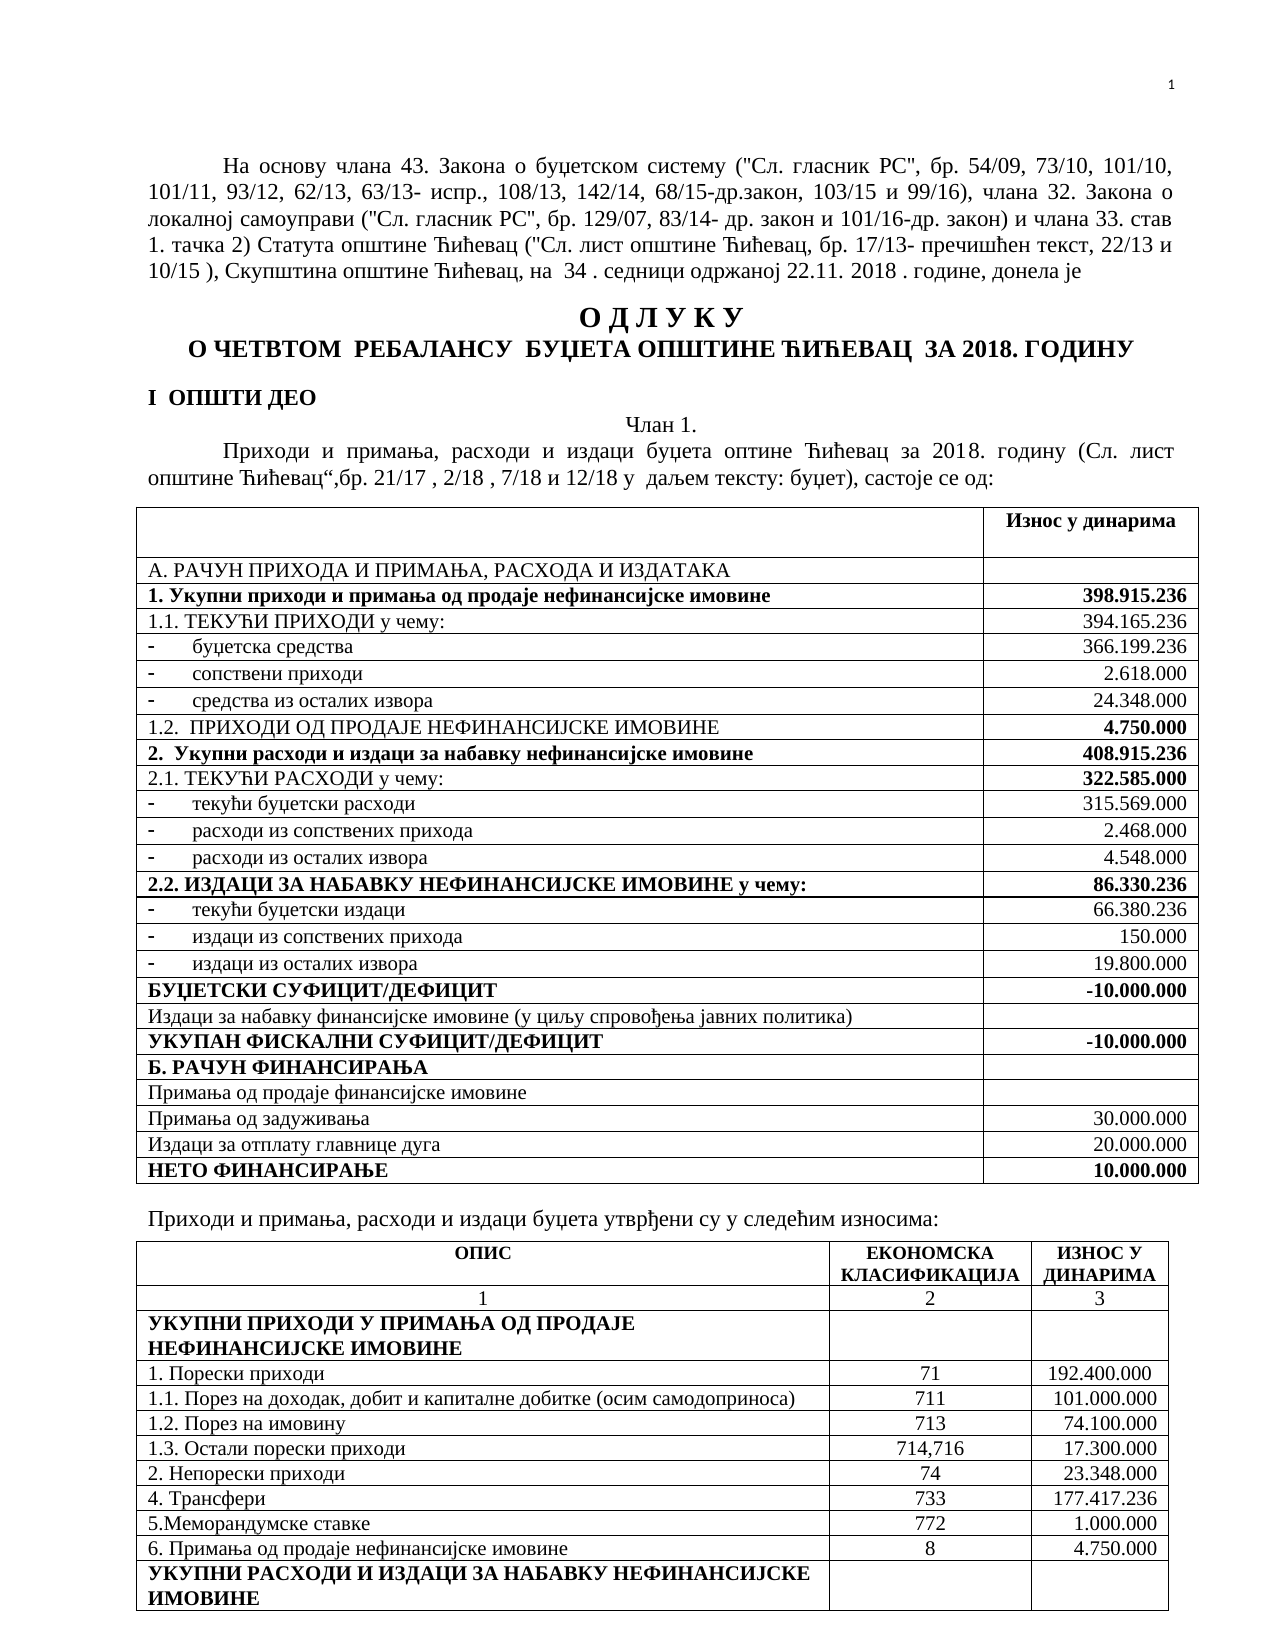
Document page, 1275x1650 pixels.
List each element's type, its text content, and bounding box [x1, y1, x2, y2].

table_cell 2.1. ТЕКУЋИ РАСХОДИ у чему: [137, 766, 983, 790]
table_header ЕКОНОМСКА КЛАСИФИКАЦИЈА [830, 1242, 1031, 1285]
table_cell НЕТО ФИНАНСИРАЊЕ [137, 1158, 983, 1182]
table_cell 1 [137, 1286, 829, 1310]
table_cell расходи из осталих извора [137, 845, 983, 871]
table_cell 6. Примања од продаје нефинансијске имовине [137, 1536, 829, 1560]
table_cell 4.548.000 [984, 845, 1198, 871]
table_cell [1032, 1561, 1168, 1609]
table_cell 2 [830, 1286, 1031, 1310]
table_cell 4. Трансфери [137, 1486, 829, 1510]
table_cell 1. Порески приходи [137, 1361, 829, 1384]
table_cell Примања од задуживања [137, 1106, 983, 1131]
table_cell 711 [830, 1386, 1031, 1410]
table_cell [984, 558, 1198, 582]
table_cell 24.348.000 [984, 688, 1198, 714]
table_cell Издаци за отплату главнице дуга [137, 1132, 983, 1157]
table_cell 74 [830, 1461, 1031, 1485]
table_cell УКУПАН ФИСКАЛНИ СУФИЦИТ/ДЕФИЦИТ [137, 1029, 983, 1054]
text Приходи и примања, расходи и издаци буџета оптине Ћићевац за 2018. годину (Сл. лист општине Ћићевац“,бр. 21/17 , 2/18 , 7/18 и 12/18 у даљем тексту: буџет), састоје се од: [148, 437, 1174, 490]
table_cell 1.2. ПРИХОДИ ОД ПРОДАЈЕ НЕФИНАНСИЈСКЕ ИМОВИНЕ [137, 715, 983, 739]
table_cell БУЏЕТСКИ СУФИЦИТ/ДЕФИЦИТ [137, 978, 983, 1003]
table_cell 714,716 [830, 1436, 1031, 1460]
table_cell 1. Укупни приходи и примања од продаје нефинансијске имовине [137, 584, 983, 608]
table_cell Примања од продаје финансијске имовине [137, 1080, 983, 1105]
table_cell 1.3. Остали порески приходи [137, 1436, 829, 1460]
table_cell 2.618.000 [984, 661, 1198, 687]
table_cell 733 [830, 1486, 1031, 1510]
table_cell средства из осталих извора [137, 688, 983, 714]
table_cell 1.000.000 [1032, 1511, 1168, 1535]
table_cell УКУПНИ РАСХОДИ И ИЗДАЦИ ЗА НАБАВКУ НЕФИНАНСИЈСКЕ ИМОВИНЕ [137, 1561, 829, 1609]
table_cell УКУПНИ ПРИХОДИ У ПРИМАЊА ОД ПРОДАЈЕ НЕФИНАНСИЈСКЕ ИМОВИНЕ [137, 1311, 829, 1359]
table_cell 4.750.000 [1032, 1536, 1168, 1560]
table_cell А. РАЧУН ПРИХОДА И ПРИМАЊА, РАСХОДА И ИЗДАТАКА [137, 558, 983, 582]
table_cell 20.000.000 [984, 1132, 1198, 1157]
table_header Износ у динарима [984, 508, 1198, 557]
table_cell 2. Непорески приходи [137, 1461, 829, 1485]
table_cell 408.915.236 [984, 740, 1198, 765]
table_cell текући буџетски издаци [137, 898, 983, 923]
table_cell 5.Меморандумске ставке [137, 1511, 829, 1535]
table_cell 2. Укупни расходи и издаци за набавку нефинансијске имовине [137, 740, 983, 765]
text Члан 1. [148, 411, 1174, 437]
text О ЧЕТВТОМ РЕБАЛАНСУ БУЏЕТА ОПШТИНЕ ЋИЋЕВАЦ ЗА 2018. ГОДИНУ [148, 334, 1174, 363]
table_cell 1.2. Порез на имовину [137, 1411, 829, 1435]
table_cell [1032, 1311, 1168, 1359]
table_cell [830, 1311, 1031, 1359]
text Приходи и примања, расходи и издаци буџета утврђени су у следећим износима: [148, 1205, 1174, 1231]
table_cell 150.000 [984, 924, 1198, 950]
table_cell 772 [830, 1511, 1031, 1535]
table_cell -10.000.000 [984, 1029, 1198, 1054]
table_cell 315.569.000 [984, 791, 1198, 817]
table_cell расходи из сопствених прихода [137, 818, 983, 844]
table_cell [984, 1080, 1198, 1105]
table_cell 86.330.236 [984, 872, 1198, 896]
table_cell 4.750.000 [984, 715, 1198, 739]
text I ОПШТИ ДЕО [148, 384, 1174, 411]
table_cell 10.000.000 [984, 1158, 1198, 1182]
table_cell сопствени приходи [137, 661, 983, 687]
table_cell 1.1. ТЕКУЋИ ПРИХОДИ у чему: [137, 609, 983, 633]
table_cell 398.915.236 [984, 584, 1198, 608]
table_cell текући буџетски расходи [137, 791, 983, 817]
table_cell 66.380.236 [984, 898, 1198, 923]
table_cell -10.000.000 [984, 978, 1198, 1003]
table_cell [984, 1004, 1198, 1028]
table_cell 23.348.000 [1032, 1461, 1168, 1485]
table_cell 177.417.236 [1032, 1486, 1168, 1510]
table_cell [830, 1561, 1031, 1609]
table_cell 2.2. ИЗДАЦИ ЗА НАБАВКУ НЕФИНАНСИЈСКЕ ИМОВИНЕ у чему: [137, 872, 983, 896]
table_cell издаци из сопствених прихода [137, 924, 983, 950]
table_cell 17.300.000 [1032, 1436, 1168, 1460]
text О Д Л У К У [148, 301, 1174, 334]
table_cell 3 [1032, 1286, 1168, 1310]
text На основу члана 43. Закона о буџетском систему (''Сл. гласник РС'', бр. 54/09, 73/10, 101/10, 101/11, 93/12, 62/13, 63/13- испр., 108/13, 142/14, 68/15-др.закон, 103/15 и 99/16), члана 32. Закона о локалној самоуправи (''Сл. гласник РС'', бр. 129/07, 83/14- др. закон и 101/16-др. закон) и члана 33. став 1. тачка 2) Статута општине Ћићевац (''Сл. лист општине Ћићевац, бр. 17/13- пречишћен текст, 22/13 и 10/15 ), Скупштина општине Ћићевац, на 34 . седници одржаној 22.11. 2018 . године, донела је [148, 152, 1174, 284]
table_header ИЗНОС У ДИНАРИМА [1032, 1242, 1168, 1285]
table_cell 713 [830, 1411, 1031, 1435]
table_cell 74.100.000 [1032, 1411, 1168, 1435]
table_cell 192.400.000 [1032, 1361, 1168, 1384]
table_cell 8 [830, 1536, 1031, 1560]
table_cell 394.165.236 [984, 609, 1198, 633]
table_cell 322.585.000 [984, 766, 1198, 790]
table_cell Издаци за набавку финансијске имовине (у циљу спровођења јавних политика) [137, 1004, 983, 1028]
table_cell 71 [830, 1361, 1031, 1384]
table_cell 19.800.000 [984, 951, 1198, 977]
table_cell 30.000.000 [984, 1106, 1198, 1131]
table_cell 101.000.000 [1032, 1386, 1168, 1410]
table_cell 1.1. Порез на доходак, добит и капиталне добитке (осим самодоприноса) [137, 1386, 829, 1410]
table_header ОПИС [137, 1242, 829, 1285]
table_header [137, 508, 983, 557]
table_cell 2.468.000 [984, 818, 1198, 844]
table_cell 366.199.236 [984, 634, 1198, 660]
table_cell буџетска средства [137, 634, 983, 660]
table_cell издаци из осталих извора [137, 951, 983, 977]
table_cell [984, 1055, 1198, 1079]
table_cell Б. РАЧУН ФИНАНСИРАЊА [137, 1055, 983, 1079]
